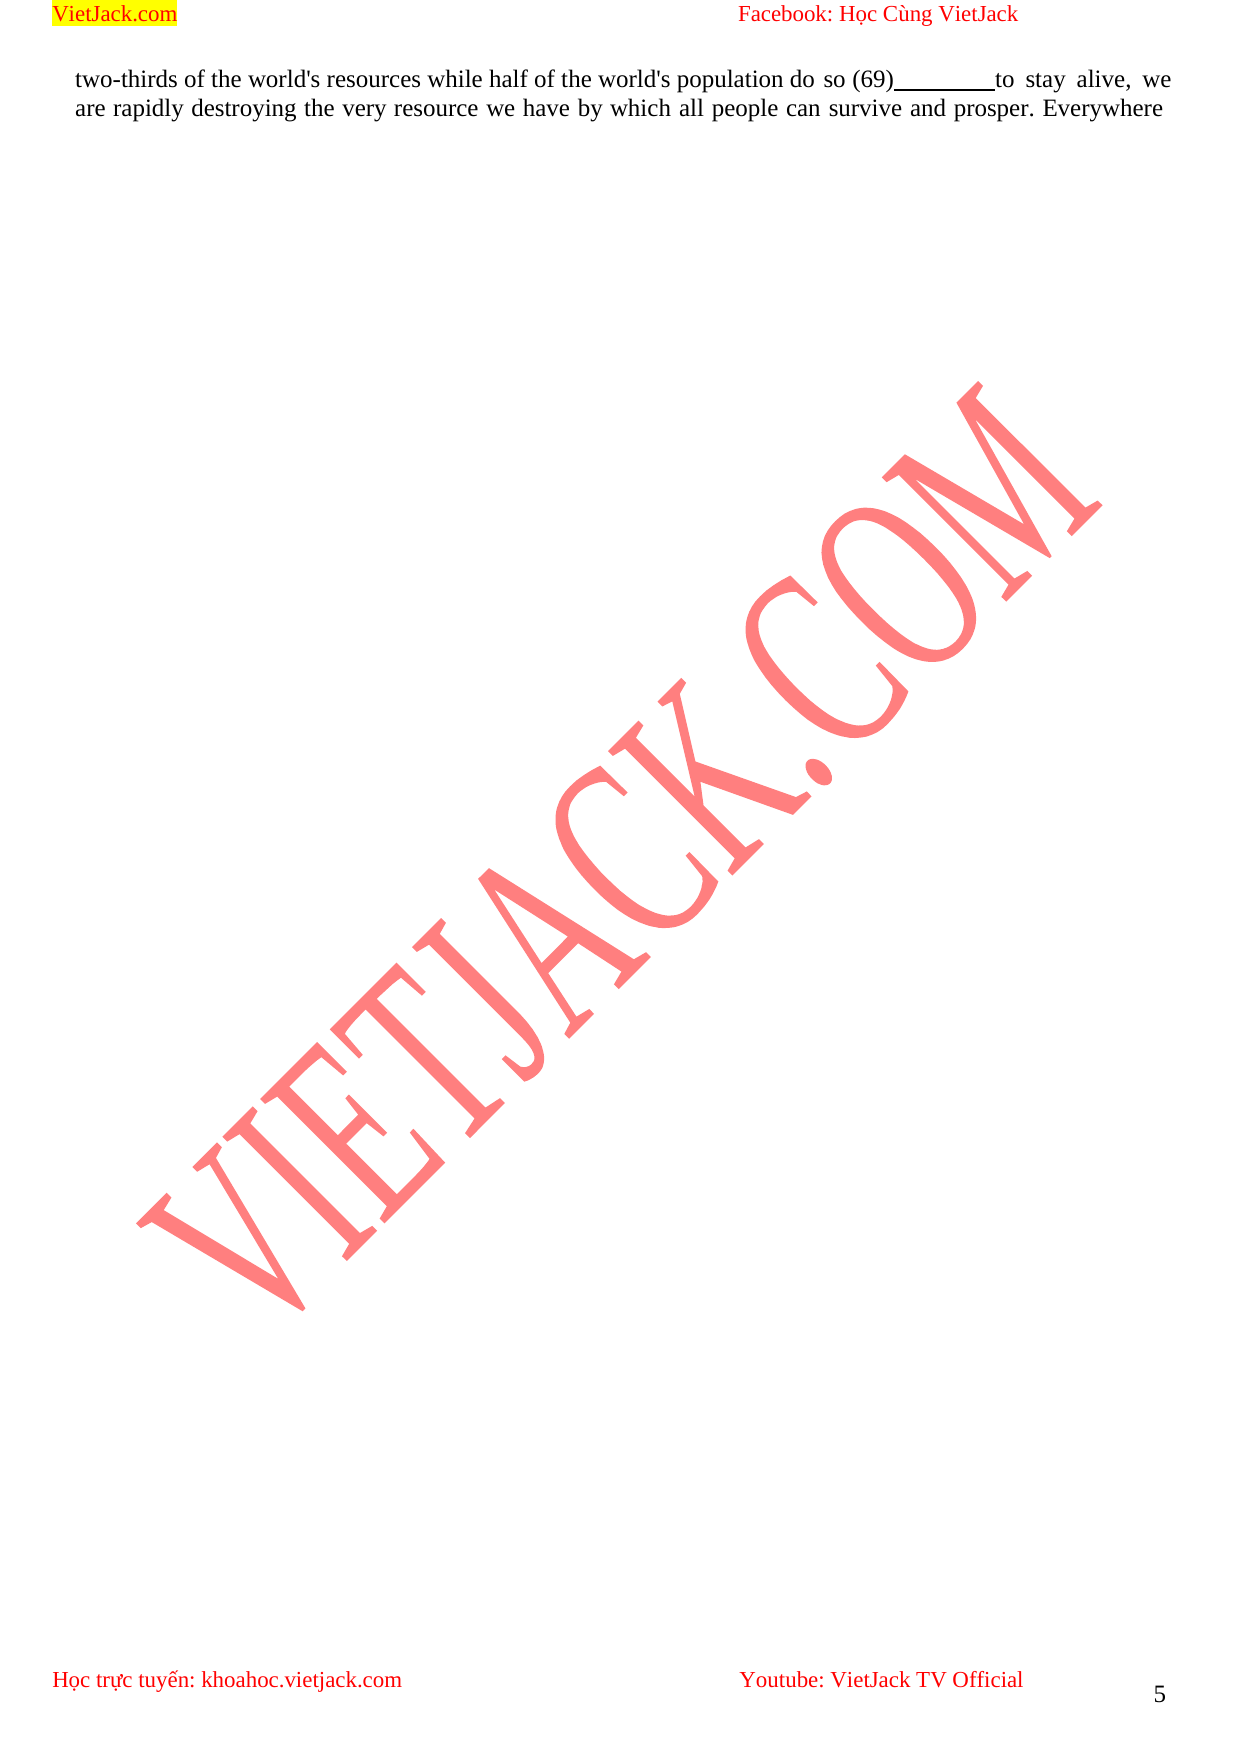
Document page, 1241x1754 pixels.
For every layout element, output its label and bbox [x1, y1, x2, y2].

text [75, 64, 1171, 122]
